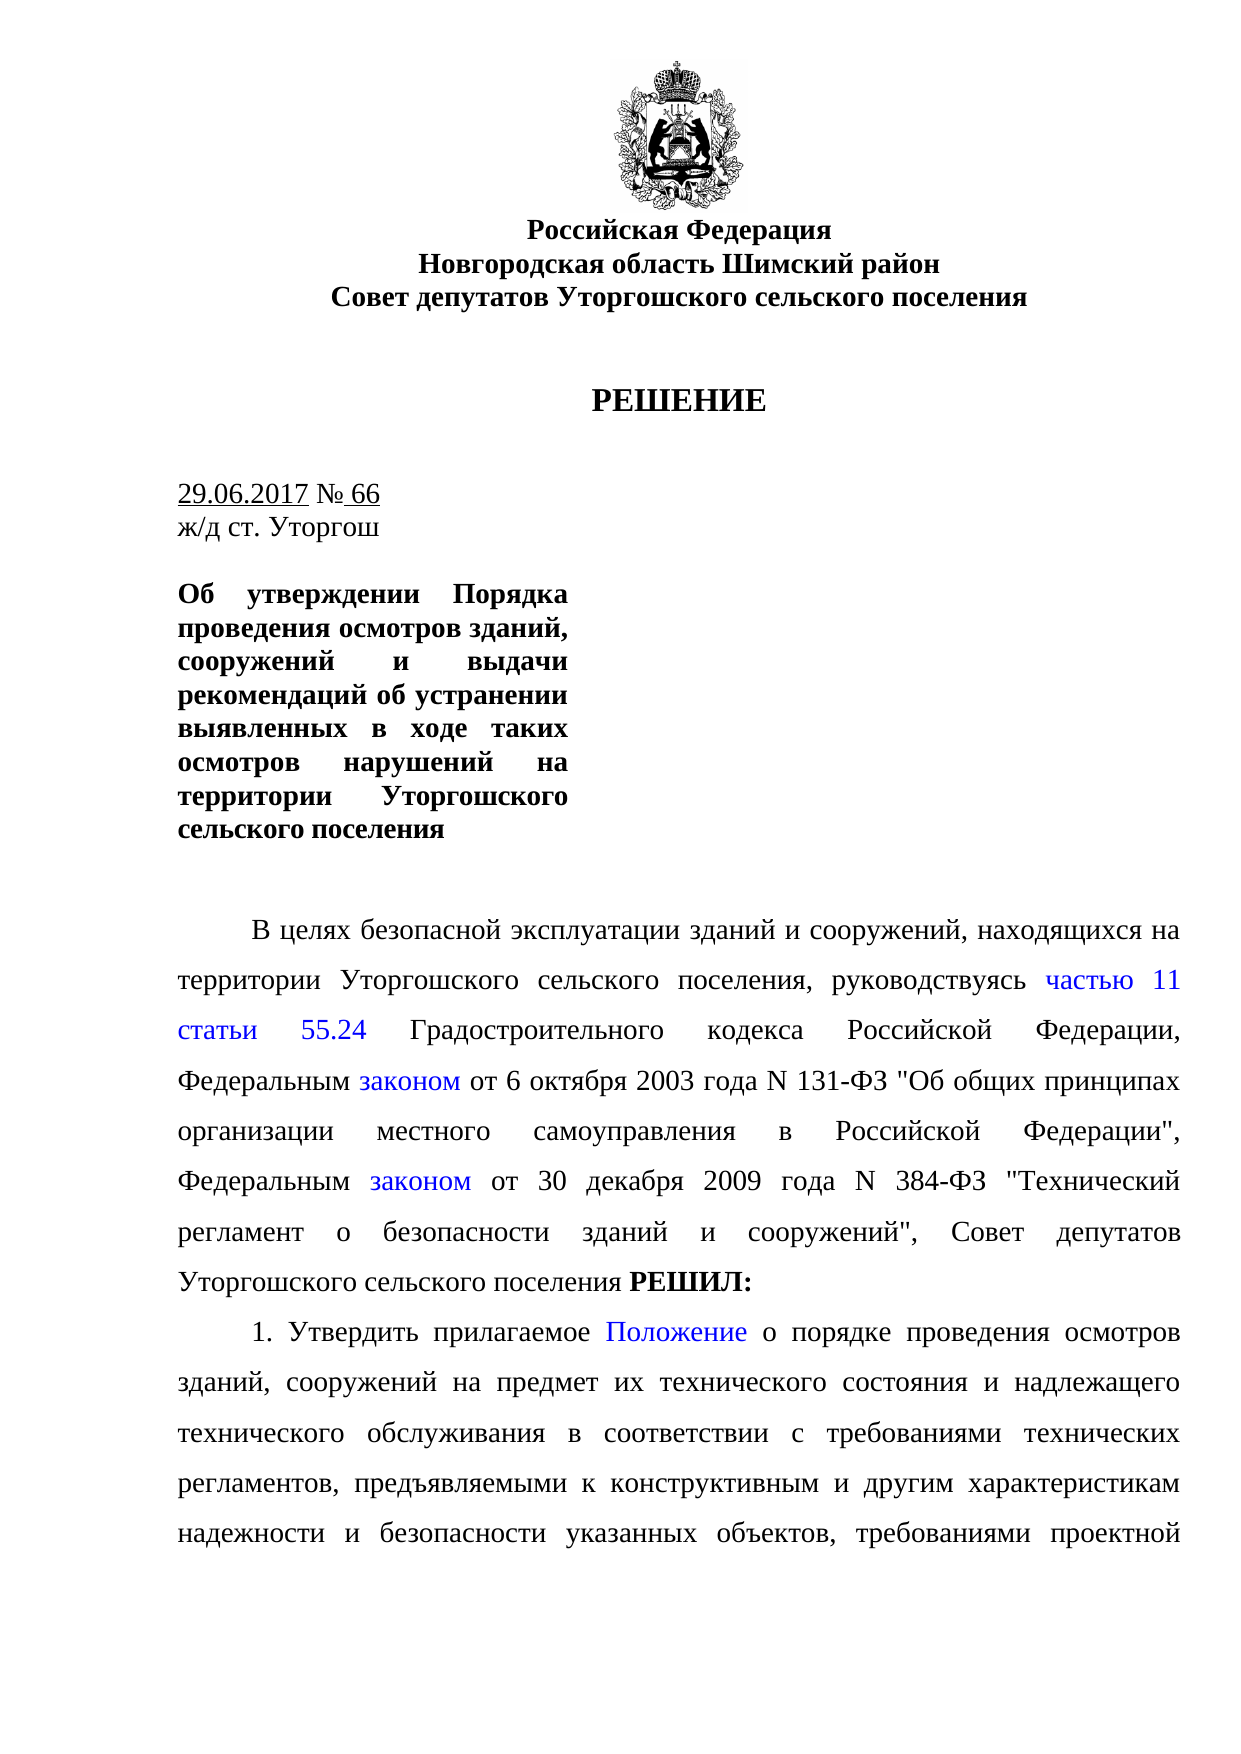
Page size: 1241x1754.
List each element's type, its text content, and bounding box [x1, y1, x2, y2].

text Совет депутатов Уторгошского сельского поселения [177, 279, 1181, 313]
picture [610, 59, 748, 213]
text В целях безопасной эксплуатации зданий и сооружений, находящихся на территории Уторгошского сельского поселения, руководствуясь частью 11 статьи 55.24 Градостроительного кодекса Российской Федерации, Федеральным законом от 6 октября 2003 года N 131-ФЗ "Об общих принципах организации местного самоуправления в Российской Федерации", Федеральным законом от 30 декабря 2009 года N 384-ФЗ "Технический регламент о безопасности зданий и сооружений", Совет депутатов Уторгошского сельского поселения РЕШИЛ: [177, 912, 1181, 1297]
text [177, 1314, 1181, 1549]
text Новгородская область Шимский район [177, 246, 1181, 279]
text РЕШЕНИЕ [177, 380, 1181, 418]
text 29.06.2017 № 66 [177, 476, 1181, 509]
table_header Об утверждении Порядка проведения осмотров зданий, сооружений и выдачи рекомендаций об устранении выявленных в ходе таких осмотров нарушений на территории Уторгошского сельского поселения [166, 576, 579, 845]
text ж/д ст. Уторгош [177, 509, 1181, 543]
text Российская Федерация [177, 212, 1181, 246]
